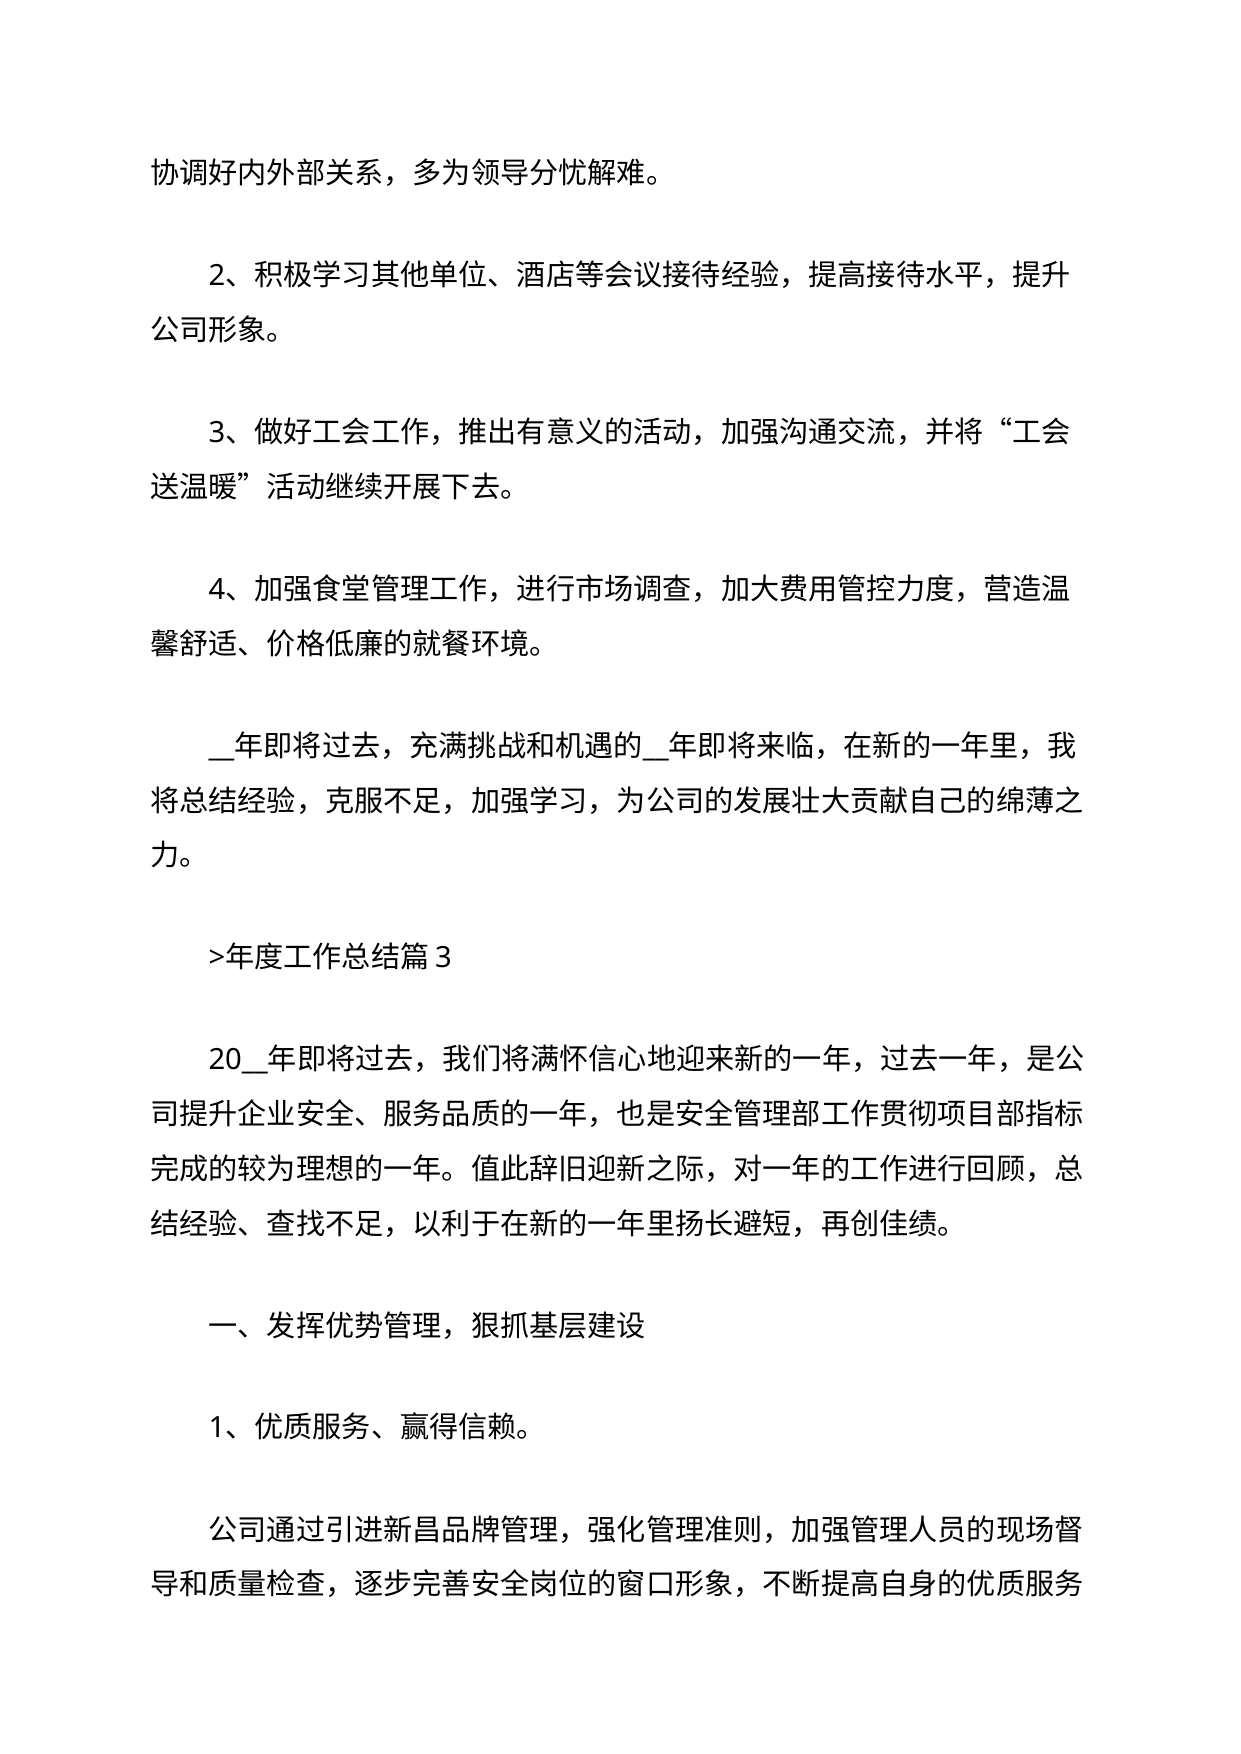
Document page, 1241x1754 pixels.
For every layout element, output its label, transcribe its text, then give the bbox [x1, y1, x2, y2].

text 2、积极学习其他单位、酒店等会议接待经验，提高接待水平，提升公司形象。 [150, 252, 1090, 349]
text 1、优质服务、赢得信赖。 [150, 1404, 1090, 1446]
text >年度工作总结篇3 [150, 934, 1090, 976]
text __年即将过去，充满挑战和机遇的__年即将来临，在新的一年里，我将总结经验，克服不足，加强学习，为公司的发展壮大贡献自己的绵薄之力。 [150, 722, 1090, 874]
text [150, 150, 1090, 192]
text 20__年即将过去，我们将满怀信心地迎来新的一年，过去一年，是公司提升企业安全、服务品质的一年，也是安全管理部工作贯彻项目部指标完成的较为理想的一年。值此辞旧迎新之际，对一年的工作进行回顾，总结经验、查找不足，以利于在新的一年里扬长避短，再创佳绩。 [150, 1036, 1090, 1243]
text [150, 1506, 1090, 1603]
text 3、做好工会工作，推出有意义的活动，加强沟通交流，并将“工会送温暖”活动继续开展下去。 [150, 408, 1090, 506]
text 一、发挥优势管理，狠抓基层建设 [150, 1302, 1090, 1344]
text 4、加强食堂管理工作，进行市场调查，加大费用管控力度，营造温馨舒适、价格低廉的就餐环境。 [150, 565, 1090, 663]
